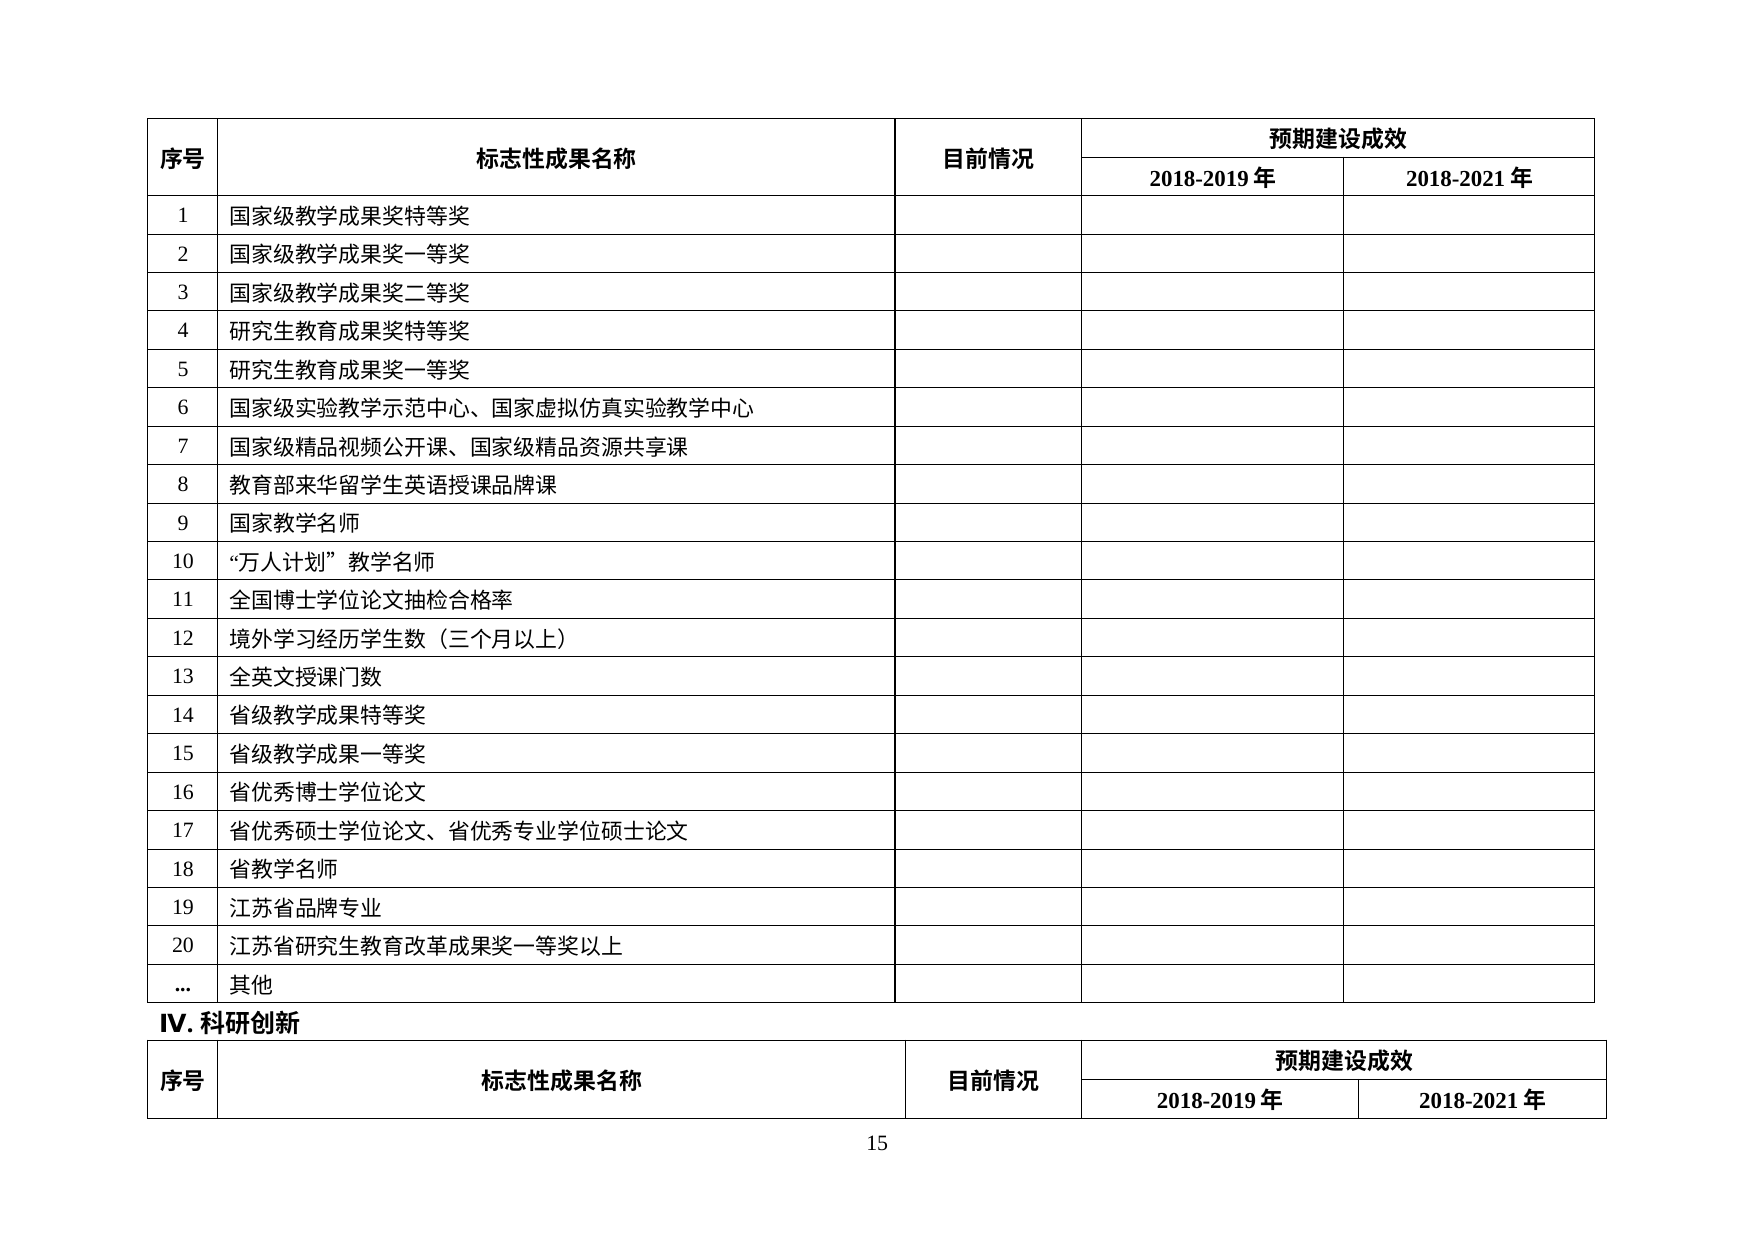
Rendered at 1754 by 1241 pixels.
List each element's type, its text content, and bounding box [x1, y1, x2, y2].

table_cell 标志性成果名称 [218, 1041, 905, 1118]
table_cell [896, 542, 1081, 579]
table_cell [896, 273, 1081, 310]
table_cell [1344, 811, 1594, 848]
table_cell 国家级教学成果奖特等奖 [218, 196, 894, 233]
table_cell 15 [148, 734, 217, 772]
table_cell 3 [148, 273, 217, 310]
table_cell [1082, 196, 1343, 233]
table_cell 18 [148, 850, 217, 887]
table_cell 2018-2019年 [1082, 158, 1343, 195]
table_cell [896, 580, 1081, 618]
table_cell 国家教学名师 [218, 504, 894, 541]
table_cell [896, 657, 1081, 695]
table_cell [1082, 926, 1343, 964]
table_cell [896, 504, 1081, 541]
table_cell [896, 888, 1081, 925]
table_cell 江苏省研究生教育改革成果奖一等奖以上 [218, 926, 894, 964]
table_cell [1082, 580, 1343, 618]
table_cell 2018-2019年 [1082, 1080, 1358, 1118]
table_cell 标志性成果名称 [218, 119, 894, 195]
table_cell 16 [148, 773, 217, 810]
table_cell [1082, 311, 1343, 349]
table_cell [896, 235, 1081, 272]
table_cell [1344, 465, 1594, 502]
table_cell 4 [148, 311, 217, 349]
table_cell 省级教学成果特等奖 [218, 696, 894, 733]
table_cell [896, 926, 1081, 964]
table_cell [1082, 619, 1343, 656]
table_cell [896, 311, 1081, 349]
table_cell [1082, 850, 1343, 887]
table_cell 5 [148, 350, 217, 387]
table_cell 其他 [218, 965, 894, 1002]
table_cell [1082, 235, 1343, 272]
table_cell [1344, 580, 1594, 618]
table_cell 17 [148, 811, 217, 848]
table_cell [1344, 196, 1594, 233]
table_cell 国家级教学成果奖二等奖 [218, 273, 894, 310]
table_cell [1344, 850, 1594, 887]
table_cell 7 [148, 427, 217, 464]
table_cell 2018-2021年 [1344, 158, 1594, 195]
table_cell 国家级教学成果奖一等奖 [218, 235, 894, 272]
table_cell [896, 619, 1081, 656]
table_cell [1082, 965, 1343, 1002]
table_cell 国家级实验教学示范中心、国家虚拟仿真实验教学中心 [218, 388, 894, 426]
table_cell [896, 965, 1081, 1002]
table_cell [1082, 888, 1343, 925]
table_cell [1344, 926, 1594, 964]
table_cell 目前情况 [896, 119, 1081, 195]
table_cell 11 [148, 580, 217, 618]
table_cell [896, 388, 1081, 426]
table_cell 19 [148, 888, 217, 925]
table_cell 9 [148, 504, 217, 541]
table_cell [1344, 273, 1594, 310]
table_cell 预期建设成效 [1082, 119, 1594, 157]
table_cell 省教学名师 [218, 850, 894, 887]
table_cell [1082, 773, 1343, 810]
table_cell [1082, 465, 1343, 502]
table_cell [1082, 734, 1343, 772]
table_cell [1344, 388, 1594, 426]
table_cell [1344, 235, 1594, 272]
table_cell [1082, 350, 1343, 387]
table_cell [1344, 542, 1594, 579]
table_cell [896, 773, 1081, 810]
table_cell 序号 [148, 1041, 217, 1118]
table_cell [1344, 427, 1594, 464]
table_cell 2 [148, 235, 217, 272]
table_cell [1344, 311, 1594, 349]
table_cell [1082, 504, 1343, 541]
table_cell [896, 427, 1081, 464]
table_cell [1344, 773, 1594, 810]
table_cell [1082, 696, 1343, 733]
table_cell 研究生教育成果奖一等奖 [218, 350, 894, 387]
table_cell 10 [148, 542, 217, 579]
table_cell [1344, 350, 1594, 387]
table_cell 13 [148, 657, 217, 695]
table_cell [896, 350, 1081, 387]
table_cell 国家级精品视频公开课、国家级精品资源共享课 [218, 427, 894, 464]
table_cell 20 [148, 926, 217, 964]
table_cell [896, 196, 1081, 233]
table_cell [1082, 388, 1343, 426]
table_cell [896, 696, 1081, 733]
table_cell [1344, 965, 1594, 1002]
table_cell 6 [148, 388, 217, 426]
table_cell [1082, 657, 1343, 695]
table_cell 境外学习经历学生数（三个月以上） [218, 619, 894, 656]
table_cell [896, 734, 1081, 772]
table_cell 序号 [148, 119, 217, 195]
table_cell 研究生教育成果奖特等奖 [218, 311, 894, 349]
table_cell [1344, 619, 1594, 656]
table_cell ... [148, 965, 217, 1002]
table_cell 目前情况 [906, 1041, 1081, 1118]
table_cell 省优秀博士学位论文 [218, 773, 894, 810]
table_cell 省级教学成果一等奖 [218, 734, 894, 772]
table_cell [896, 811, 1081, 848]
table_cell Ⅳ. 科研创新 [148, 1002, 1606, 1039]
table_cell 2018-2021年 [1359, 1080, 1606, 1118]
table_cell [1344, 888, 1594, 925]
table_cell 预期建设成效 [1082, 1041, 1606, 1079]
table_cell [896, 850, 1081, 887]
table_cell [1082, 427, 1343, 464]
table_cell 12 [148, 619, 217, 656]
table_cell 14 [148, 696, 217, 733]
table_cell [1344, 657, 1594, 695]
table_cell [896, 465, 1081, 502]
table_cell 全国博士学位论文抽检合格率 [218, 580, 894, 618]
table_cell 8 [148, 465, 217, 502]
table_cell 1 [148, 196, 217, 233]
table_cell [1344, 734, 1594, 772]
table_cell [1344, 696, 1594, 733]
table_cell [1082, 273, 1343, 310]
table_cell 全英文授课门数 [218, 657, 894, 695]
table_cell 省优秀硕士学位论文、省优秀专业学位硕士论文 [218, 811, 894, 848]
table_cell [1082, 542, 1343, 579]
table_cell [1082, 811, 1343, 848]
table_cell 教育部来华留学生英语授课品牌课 [218, 465, 894, 502]
table_cell [1344, 504, 1594, 541]
table_cell 江苏省品牌专业 [218, 888, 894, 925]
table_cell “万人计划”教学名师 [218, 542, 894, 579]
